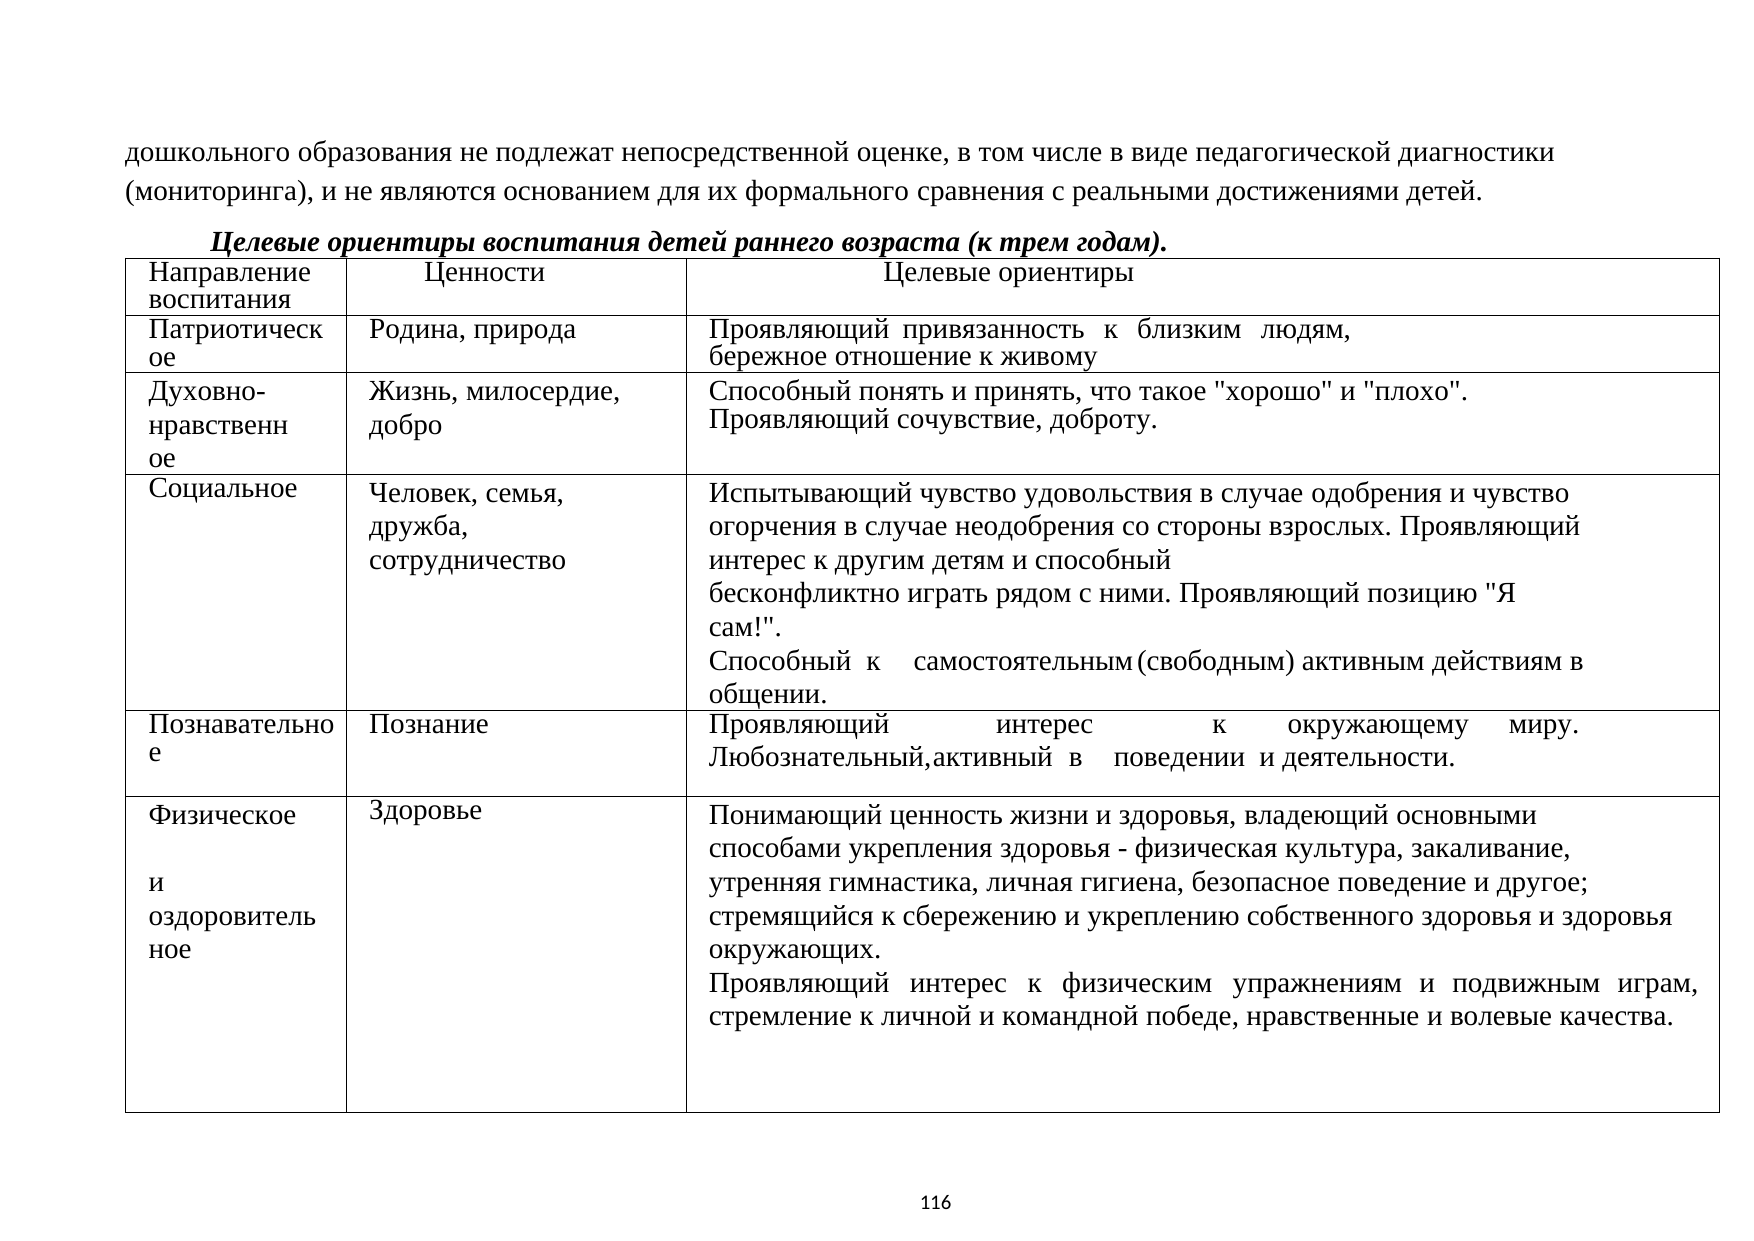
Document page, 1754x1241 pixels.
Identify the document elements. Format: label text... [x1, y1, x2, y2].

text дошкольного образования не подлежат непосредственной оценке, в том числе в виде педагогической диагностики (мониторинга), и не являются основанием для их формального сравнения с реальными достижениями детей. [125, 134, 1666, 206]
text Целевые ориентиры воспитания детей раннего возраста (к трем годам). [210, 224, 1746, 257]
table_cell Проявляющий привязанность к близким людям, бережное отношение к живому [687, 316, 1719, 372]
table_cell Родина, природа [347, 316, 686, 372]
table_cell Здоровье [347, 797, 686, 1112]
table_cell Жизнь, милосердие, добро [347, 373, 686, 474]
table_cell Физическое и оздоровительное [126, 797, 346, 1112]
table_cell Познание [347, 711, 686, 796]
table_cell Познавательное [126, 711, 346, 796]
table_header Целевые ориентиры [687, 259, 1719, 315]
table_cell Социальное [126, 475, 346, 710]
table_cell Человек, семья, дружба, сотрудничество [347, 475, 686, 710]
table_header Ценности [347, 259, 686, 315]
table_cell Духовно- нравственное [126, 373, 346, 474]
table_cell Испытывающий чувство удовольствия в случае одобрения и чувство огорчения в случае неодобрения со стороны взрослых. Проявляющий интерес к другим детям и способный бесконфликтно играть рядом с ними. Проявляющий позицию "Я сам!". Способный к самостоятельным (свободным) активным действиям в общении. [687, 475, 1719, 710]
table_cell Понимающий ценность жизни и здоровья, владеющий основными способами укрепления здоровья - физическая культура, закаливание, утренняя гимнастика, личная гигиена, безопасное поведение и другое; стремящийся к сбережению и укреплению собственного здоровья и здоровья окружающих. Проявляющий интерес к физическим упражнениям и подвижным играм, стремление к личной и командной победе, нравственные и волевые качества. [687, 797, 1719, 1112]
table_cell Способный понять и принять, что такое "хорошо" и "плохо". Проявляющий сочувствие, доброту. [687, 373, 1719, 474]
table_cell Патриотическое [126, 316, 346, 372]
table_cell Проявляющий интерес к окружающему миру. Любознательный, активный в поведении и деятельности. [687, 711, 1719, 796]
table_header Направление воспитания [126, 259, 346, 315]
